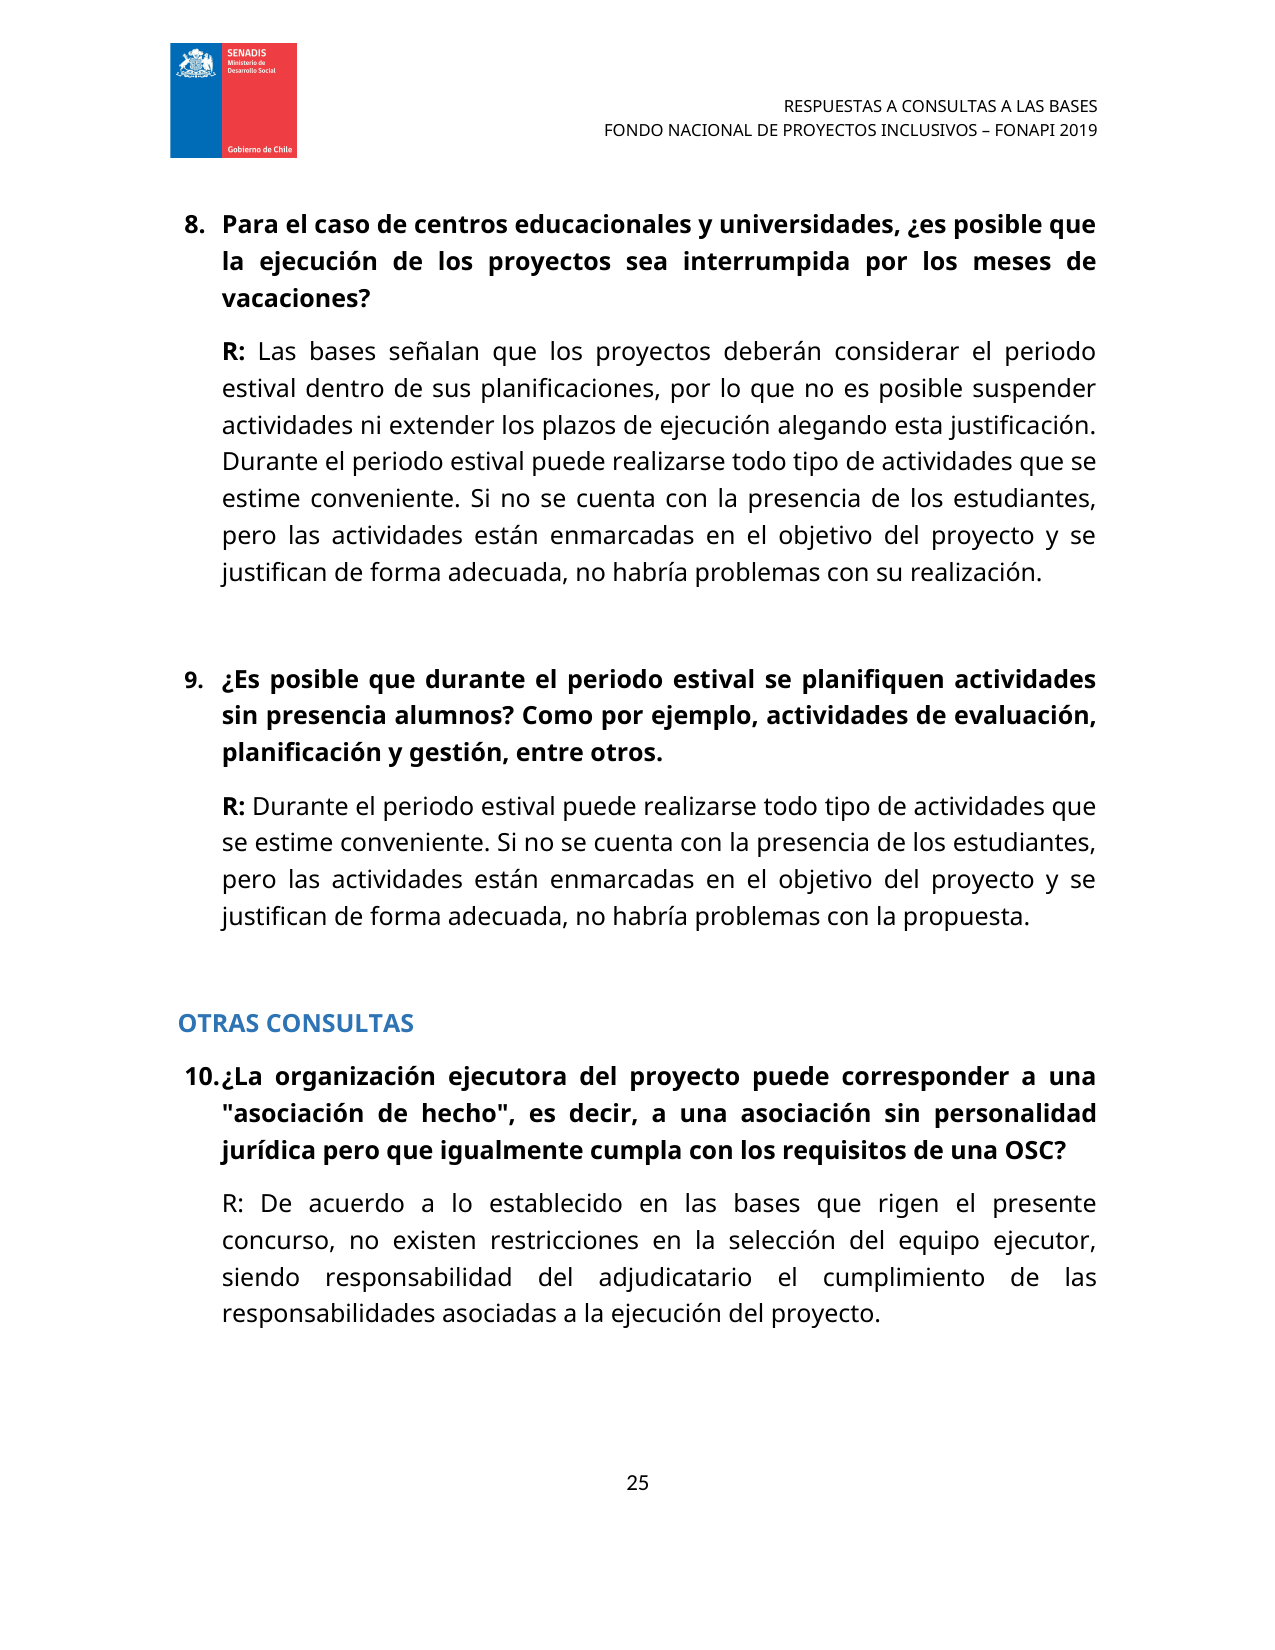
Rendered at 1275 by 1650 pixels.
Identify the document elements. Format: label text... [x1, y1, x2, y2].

list Para el caso de centros educacionales y universidades, ¿es posible que la ejecución de los proyectos sea interrumpida por los meses de vacaciones? [184, 207, 1098, 314]
text R: De acuerdo a lo establecido en las bases que rigen el presente concurso, no existen restricciones en la selección del equipo ejecutor, siendo responsabilidad del adjudicatario el cumplimiento de las responsabilidades asociadas a la ejecución del proyecto. [222, 1186, 1098, 1330]
text OTRAS CONSULTAS [177, 1005, 1098, 1039]
list ¿La organización ejecutora del proyecto puede corresponder a una "asociación de hecho", es decir, a una asociación sin personalidad jurídica pero que igualmente cumpla con los requisitos de una OSC? [184, 1059, 1098, 1166]
text R: Las bases señalan que los proyectos deberán considerar el periodo estival dentro de sus planificaciones, por lo que no es posible suspender actividades ni extender los plazos de ejecución alegando esta justificación. Durante el periodo estival puede realizarse todo tipo de actividades que se estime conveniente. Si no se cuenta con la presencia de los estudiantes, pero las actividades están enmarcadas en el objetivo del proyecto y se justifican de forma adecuada, no habría problemas con su realización. [222, 334, 1098, 588]
picture [170, 43, 297, 158]
list ¿Es posible que durante el periodo estival se planifiquen actividades sin presencia alumnos? Como por ejemplo, actividades de evaluación, planificación y gestión, entre otros. [184, 661, 1098, 769]
text R: Durante el periodo estival puede realizarse todo tipo de actividades que se estime conveniente. Si no se cuenta con la presencia de los estudiantes, pero las actividades están enmarcadas en el objetivo del proyecto y se justifican de forma adecuada, no habría problemas con la propuesta. [222, 788, 1098, 933]
